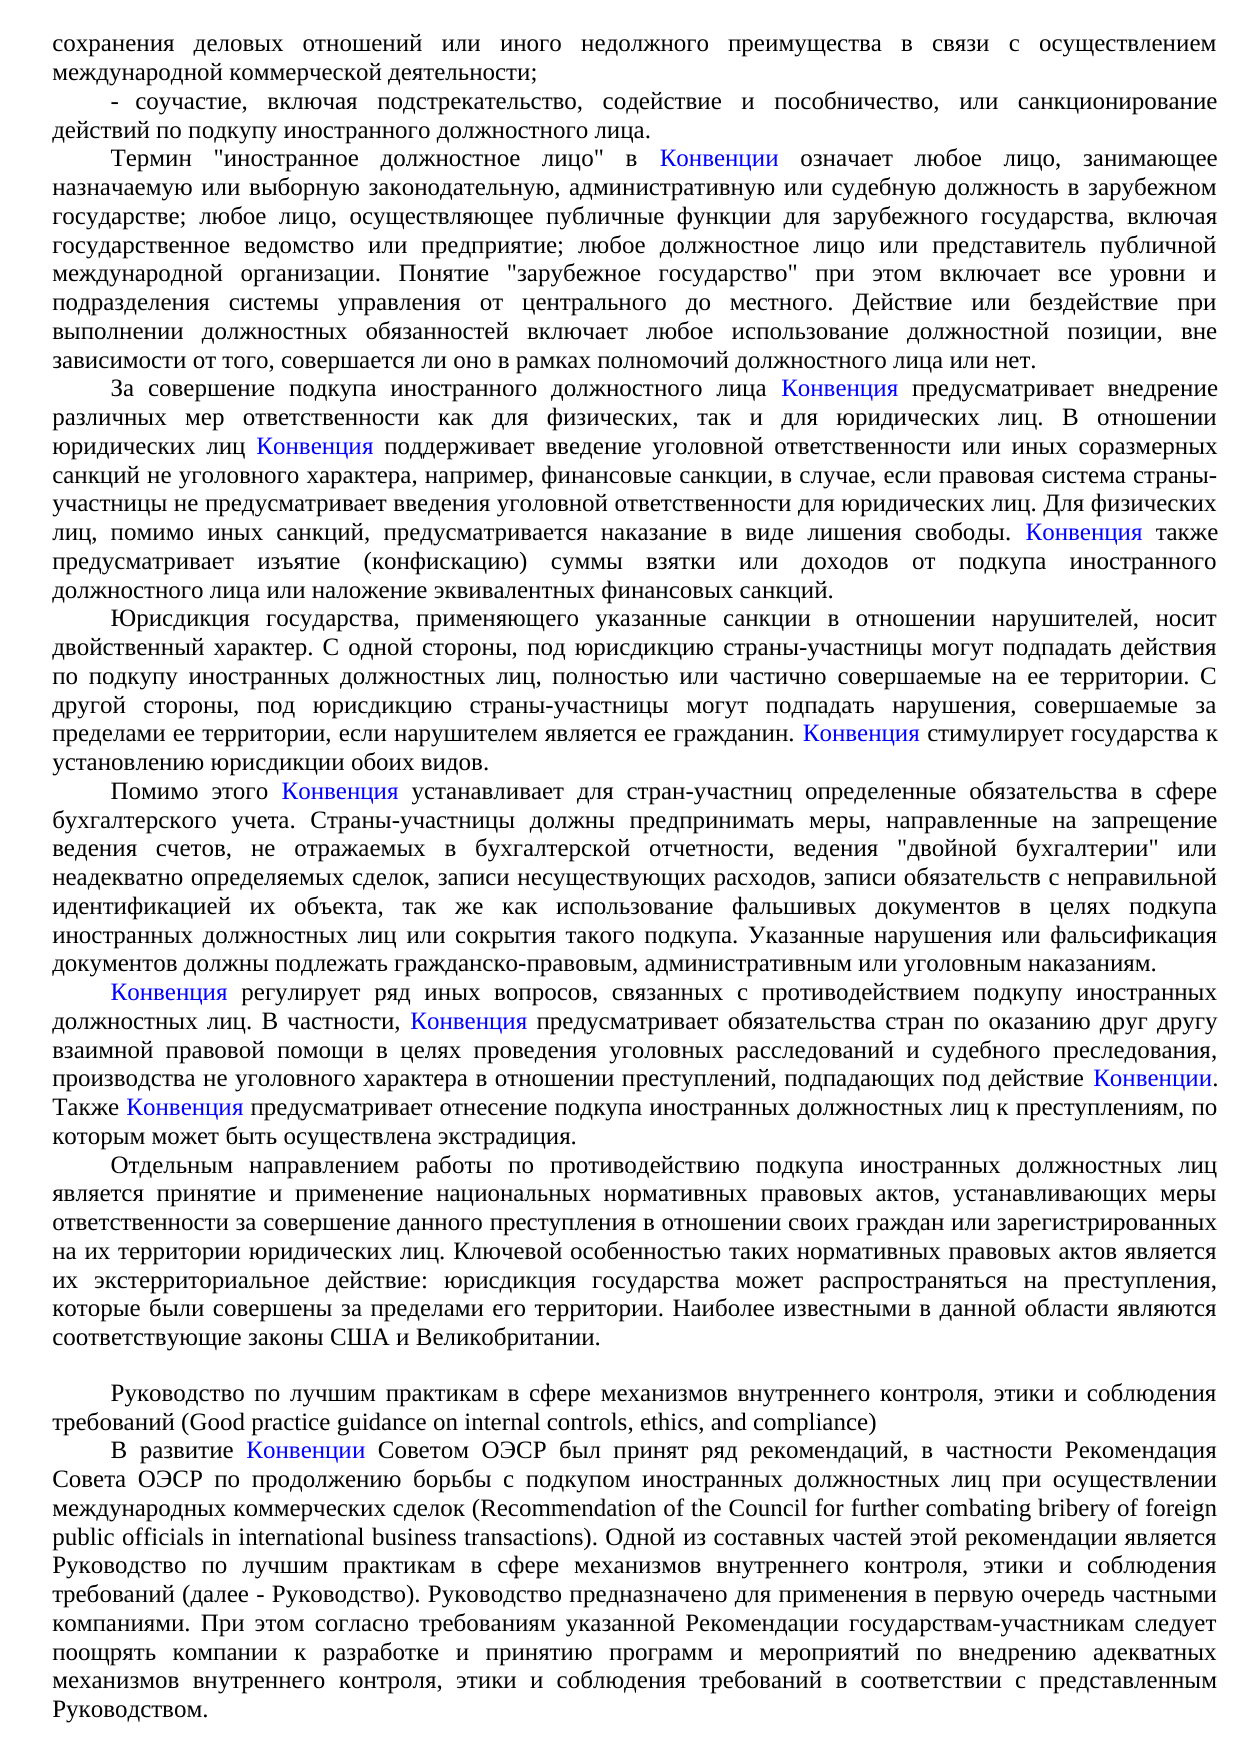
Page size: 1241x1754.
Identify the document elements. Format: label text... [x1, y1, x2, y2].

list соучастие, включая подстрекательство, содействие и пособничество, или санкционирование действий по подкупу иностранного должностного лица. [52, 86, 1218, 143]
text В развитие Конвенции Советом ОЭСР был принят ряд рекомендаций, в частности Рекомендация Совета ОЭСР по продолжению борьбы с подкупом иностранных должностных лиц при осуществлении международных коммерческих сделок (Recommendation of the Council for further combating bribery of foreign public officials in international business transactions). Одной из составных частей этой рекомендации является Руководство по лучшим практикам в сфере механизмов внутреннего контроля, этики и соблюдения требований (далее - Руководство). Руководство предназначено для применения в первую очередь частными компаниями. При этом согласно требованиям указанной Рекомендации государствам-участникам следует поощрять компании к разработке и принятию программ и мероприятий по внедрению адекватных механизмов внутреннего контроля, этики и соблюдения требований в соответствии с представленным Руководством. [52, 1436, 1218, 1723]
text Конвенция регулирует ряд иных вопросов, связанных с противодействием подкупу иностранных должностных лиц. В частности, Конвенция предусматривает обязательства стран по оказанию друг другу взаимной правовой помощи в целях проведения уголовных расследований и судебного преследования, производства не уголовного характера в отношении преступлений, подпадающих под действие Конвенции. Также Конвенция предусматривает отнесение подкупа иностранных должностных лиц к преступлениям, по которым может быть осуществлена экстрадиция. [52, 977, 1218, 1150]
text Юрисдикция государства, применяющего указанные санкции в отношении нарушителей, носит двойственный характер. С одной стороны, под юрисдикцию страны-участницы могут подпадать действия по подкупу иностранных должностных лиц, полностью или частично совершаемые на ее территории. С другой стороны, под юрисдикцию страны-участницы могут подпадать нарушения, совершаемые за пределами ее территории, если нарушителем является ее гражданин. Конвенция стимулирует государства к установлению юрисдикции обоих видов. [52, 603, 1218, 776]
text Отдельным направлением работы по противодействию подкупа иностранных должностных лиц является принятие и применение национальных нормативных правовых актов, устанавливающих меры ответственности за совершение данного преступления в отношении своих граждан или зарегистрированных на их территории юридических лиц. Ключевой особенностью таких нормативных правовых актов является их экстерриториальное действие: юрисдикция государства может распространяться на преступления, которые были совершены за пределами его территории. Наиболее известными в данной области являются соответствующие законы США и Великобритании. [52, 1150, 1218, 1351]
text Помимо этого Конвенция устанавливает для стран-участниц определенные обязательства в сфере бухгалтерского учета. Страны-участницы должны предпринимать меры, направленные на запрещение ведения счетов, не отражаемых в бухгалтерской отчетности, ведения "двойной бухгалтерии" или неадекватно определяемых сделок, записи несуществующих расходов, записи обязательств с неправильной идентификацией их объекта, так же как использование фальшивых документов в целях подкупа иностранных должностных лиц или сокрытия такого подкупа. Указанные нарушения или фальсификация документов должны подлежать гражданско-правовым, административным или уголовным наказаниям. [52, 776, 1218, 977]
text За совершение подкупа иностранного должностного лица Конвенция предусматривает внедрение различных мер ответственности как для физических, так и для юридических лиц. В отношении юридических лиц Конвенция поддерживает введение уголовной ответственности или иных соразмерных санкций не уголовного характера, например, финансовые санкции, в случае, если правовая система страны-участницы не предусматривает введения уголовной ответственности для юридических лиц. Для физических лиц, помимо иных санкций, предусматривается наказание в виде лишения свободы. Конвенция также предусматривает изъятие (конфискацию) суммы взятки или доходов от подкупа иностранного должностного лица или наложение эквивалентных финансовых санкций. [52, 373, 1218, 603]
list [52, 28, 1218, 86]
text Термин "иностранное должностное лицо" в Конвенции означает любое лицо, занимающее назначаемую или выборную законодательную, административную или судебную должность в зарубежном государстве; любое лицо, осуществляющее публичные функции для зарубежного государства, включая государственное ведомство или предприятие; любое должностное лицо или представитель публичной международной организации. Понятие "зарубежное государство" при этом включает все уровни и подразделения системы управления от центрального до местного. Действие или бездействие при выполнении должностных обязанностей включает любое использование должностной позиции, вне зависимости от того, совершается ли оно в рамках полномочий должностного лица или нет. [52, 143, 1218, 373]
text Руководство по лучшим практикам в сфере механизмов внутреннего контроля, этики и соблюдения требований (Good practice guidance on internal controls, ethics, and compliance) [52, 1378, 1218, 1436]
